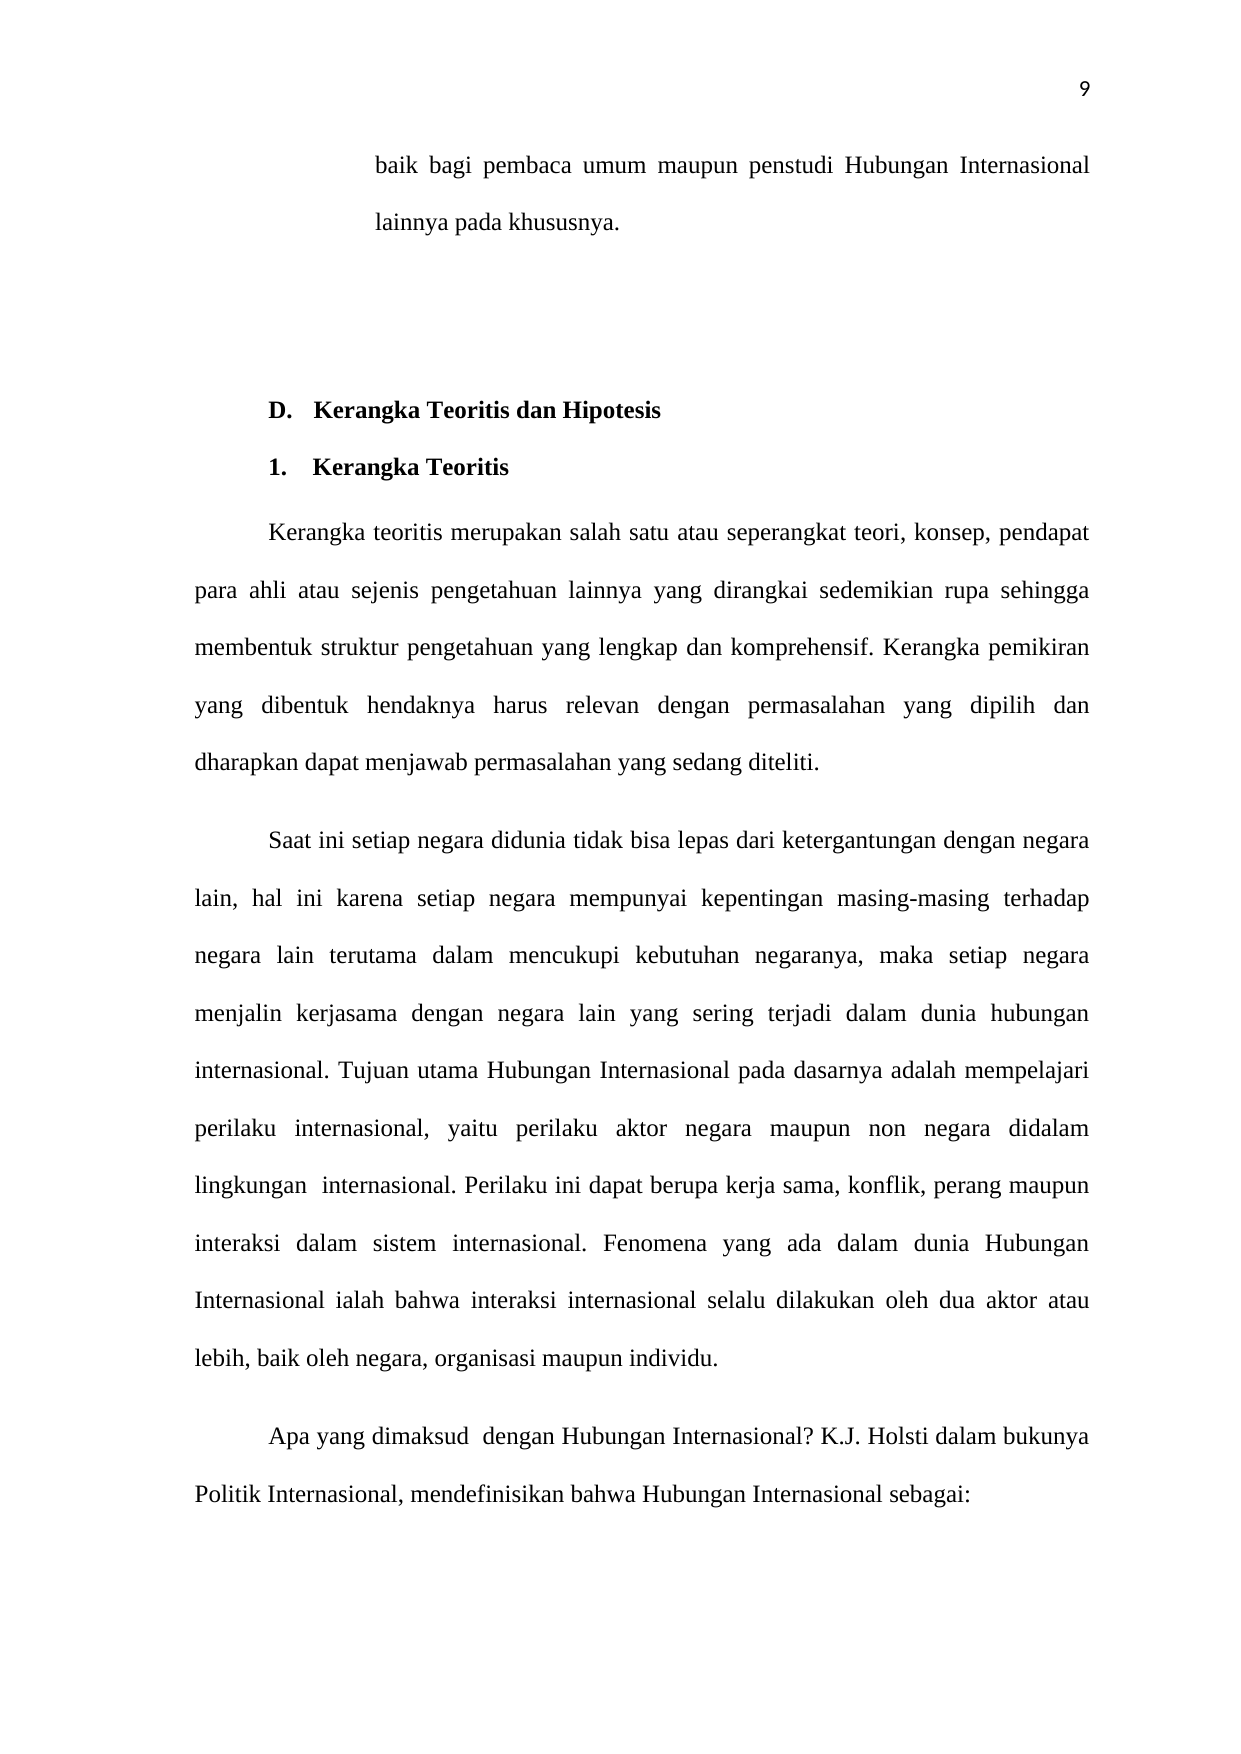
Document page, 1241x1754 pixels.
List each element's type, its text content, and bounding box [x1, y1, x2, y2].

list Kerangka Teoritis dan Hipotesis [268, 395, 1090, 423]
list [337, 150, 1090, 236]
text Saat ini setiap negara didunia tidak bisa lepas dari ketergantungan dengan negara lain, hal ini karena setiap negara mempunyai kepentingan masing-masing terhadap negara lain terutama dalam mencukupi kebutuhan negaranya, maka setiap negara menjalin kerjasama dengan negara lain yang sering terjadi dalam dunia hubungan internasional. Tujuan utama Hubungan Internasional pada dasarnya adalah mempelajari perilaku internasional, yaitu perilaku aktor negara maupun non negara didalam lingkungan internasional. Perilaku ini dapat berupa kerja sama, konflik, perang maupun interaksi dalam sistem internasional. Fenomena yang ada dalam dunia Hubungan Internasional ialah bahwa interaksi internasional selalu dilakukan oleh dua aktor atau lebih, baik oleh negara, organisasi maupun individu. [194, 826, 1090, 1372]
list Kerangka Teoritis [268, 452, 1090, 481]
text Kerangka teoritis merupakan salah satu atau seperangkat teori, konsep, pendapat para ahli atau sejenis pengetahuan lainnya yang dirangkai sedemikian rupa sehingga membentuk struktur pengetahuan yang lengkap dan komprehensif. Kerangka pemikiran yang dibentuk hendaknya harus relevan dengan permasalahan yang dipilih dan dharapkan dapat menjawab permasalahan yang sedang diteliti. [194, 517, 1090, 776]
text Apa yang dimaksud dengan Hubungan Internasional? K.J. Holsti dalam bukunya Politik Internasional, mendefinisikan bahwa Hubungan Internasional sebagai: [194, 1421, 1090, 1508]
